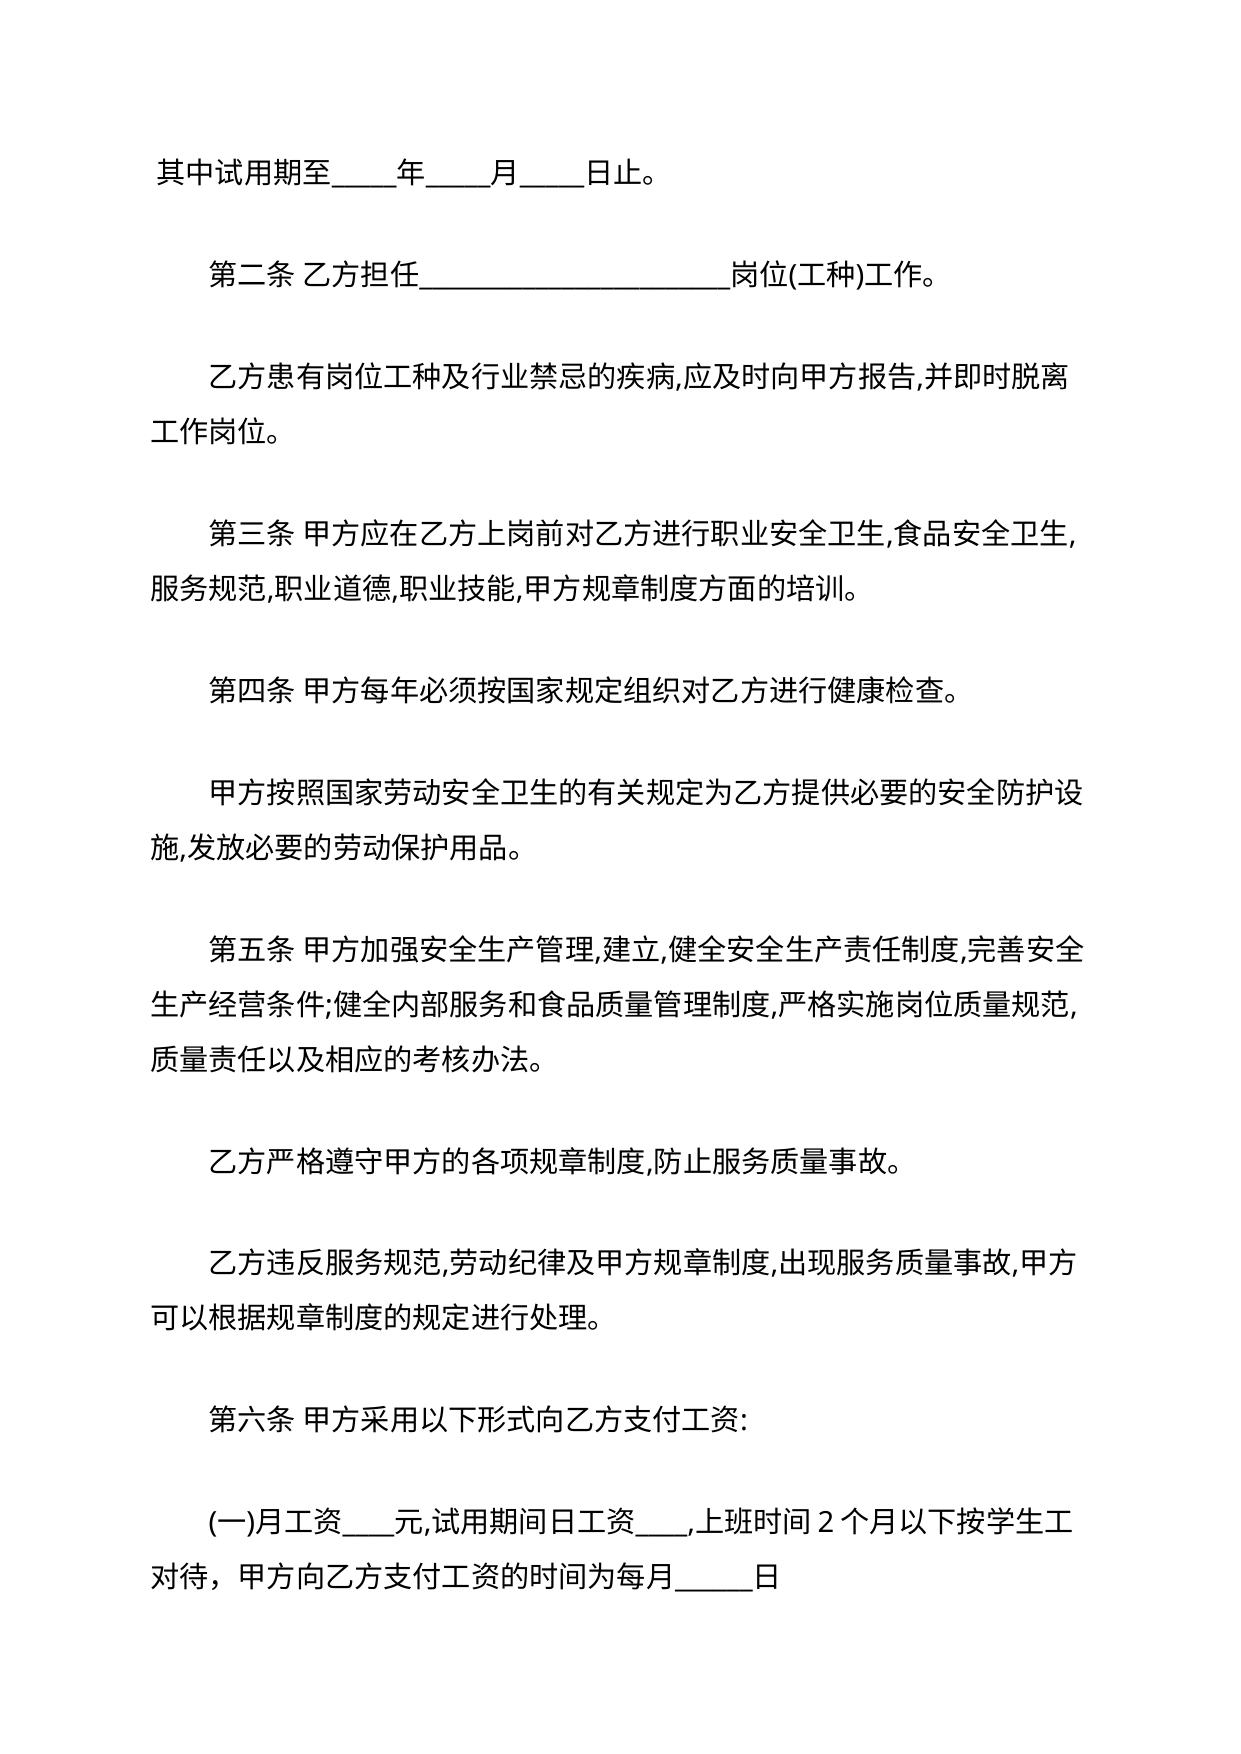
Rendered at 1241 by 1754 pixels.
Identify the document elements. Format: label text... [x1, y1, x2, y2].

text 甲方按照国家劳动安全卫生的有关规定为乙方提供必要的安全防护设施,发放必要的劳动保护用品。 [150, 769, 1090, 867]
text 乙方严格遵守甲方的各项规章制度,防止服务质量事故。 [150, 1138, 1090, 1181]
text 第二条 乙方担任________________________岗位(工种)工作。 [150, 252, 1090, 294]
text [150, 150, 1090, 192]
text 第四条 甲方每年必须按国家规定组织对乙方进行健康检查。 [150, 668, 1090, 710]
text 乙方患有岗位工种及行业禁忌的疾病,应及时向甲方报告,并即时脱离工作岗位。 [150, 354, 1090, 451]
text (一)月工资____元,试用期间日工资____,上班时间2个月以下按学生工对待，甲方向乙方支付工资的时间为每月______日 [150, 1499, 1090, 1596]
text 第三条 甲方应在乙方上岗前对乙方进行职业安全卫生,食品安全卫生,服务规范,职业道德,职业技能,甲方规章制度方面的培训。 [150, 511, 1090, 608]
text 第五条 甲方加强安全生产管理,建立,健全安全生产责任制度,完善安全生产经营条件;健全内部服务和食品质量管理制度,严格实施岗位质量规范,质量责任以及相应的考核办法。 [150, 926, 1090, 1079]
text 乙方违反服务规范,劳动纪律及甲方规章制度,出现服务质量事故,甲方可以根据规章制度的规定进行处理。 [150, 1240, 1090, 1337]
text 第六条 甲方采用以下形式向乙方支付工资: [150, 1397, 1090, 1439]
